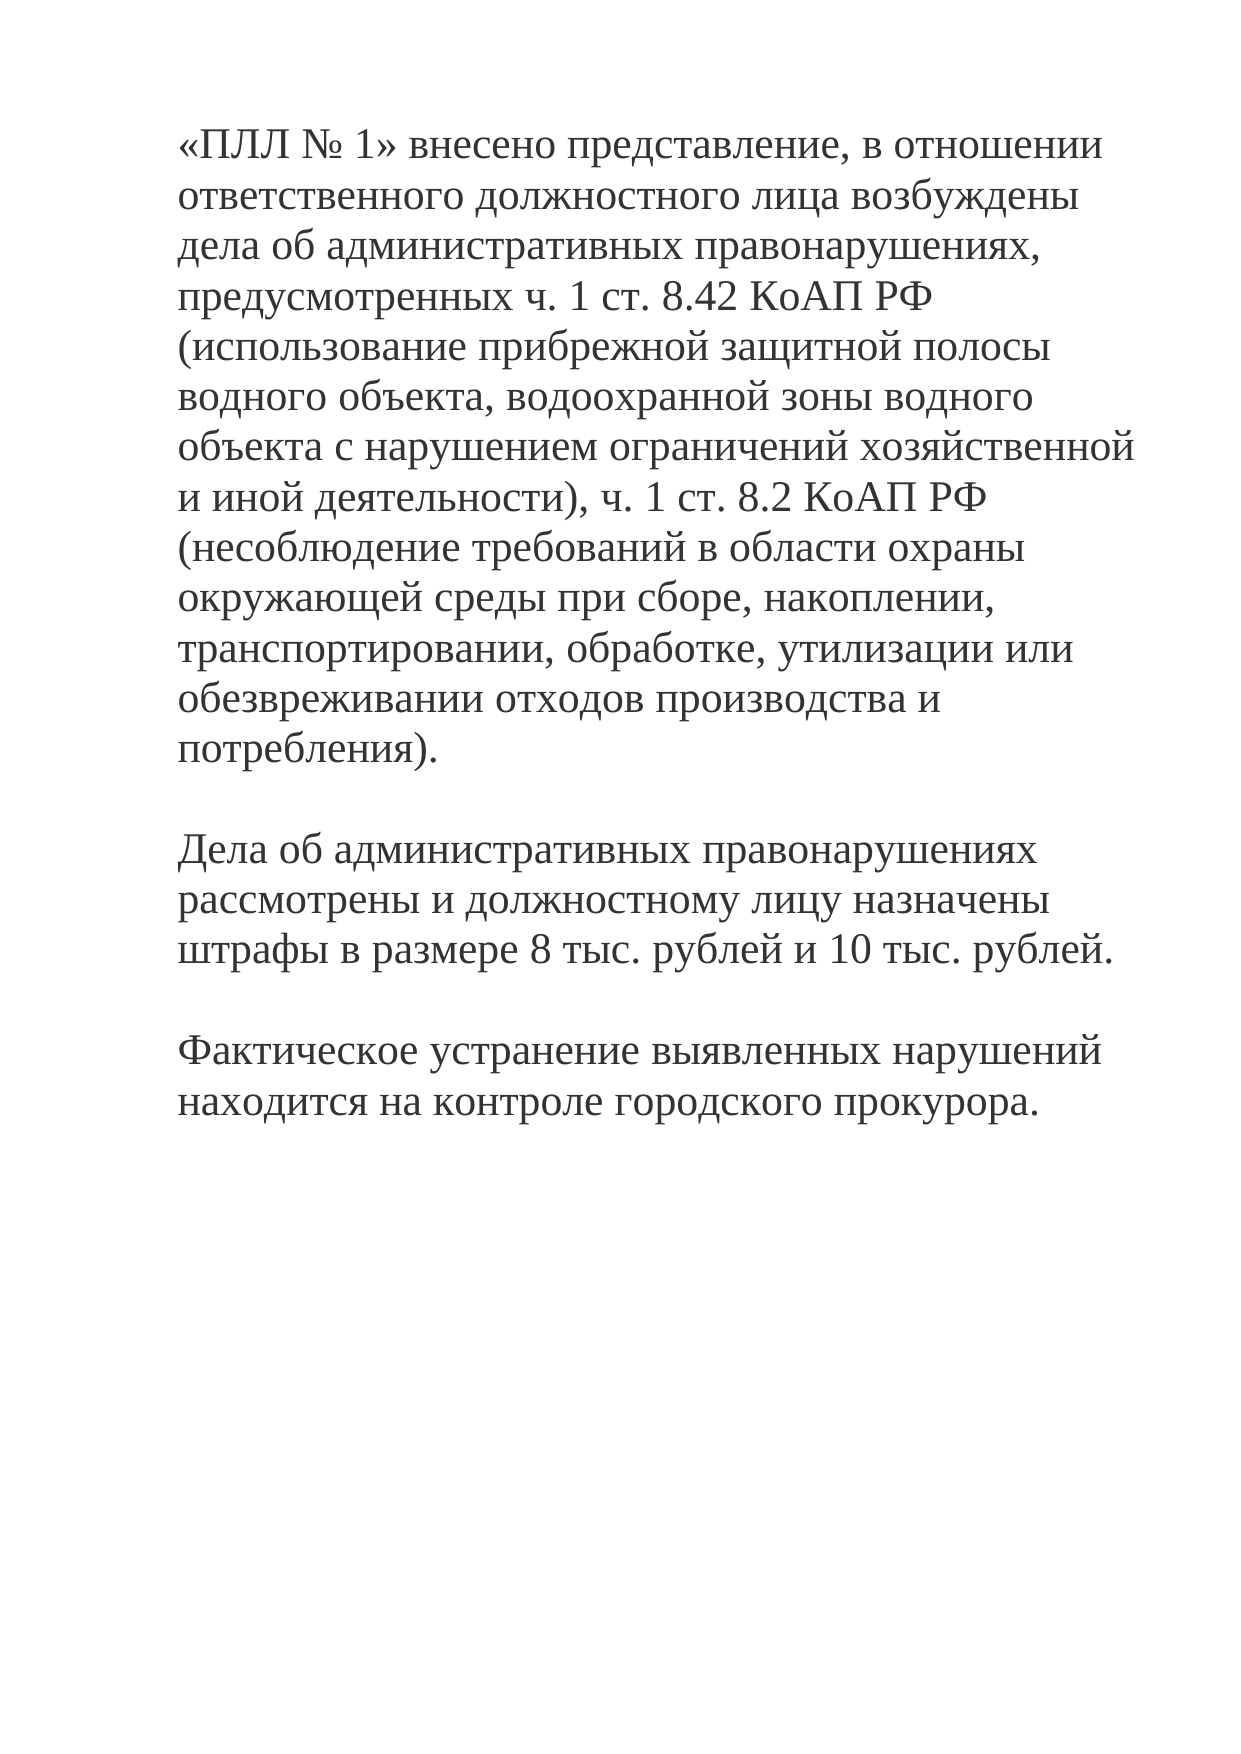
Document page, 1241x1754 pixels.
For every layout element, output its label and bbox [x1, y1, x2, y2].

text [177, 118, 1152, 1124]
